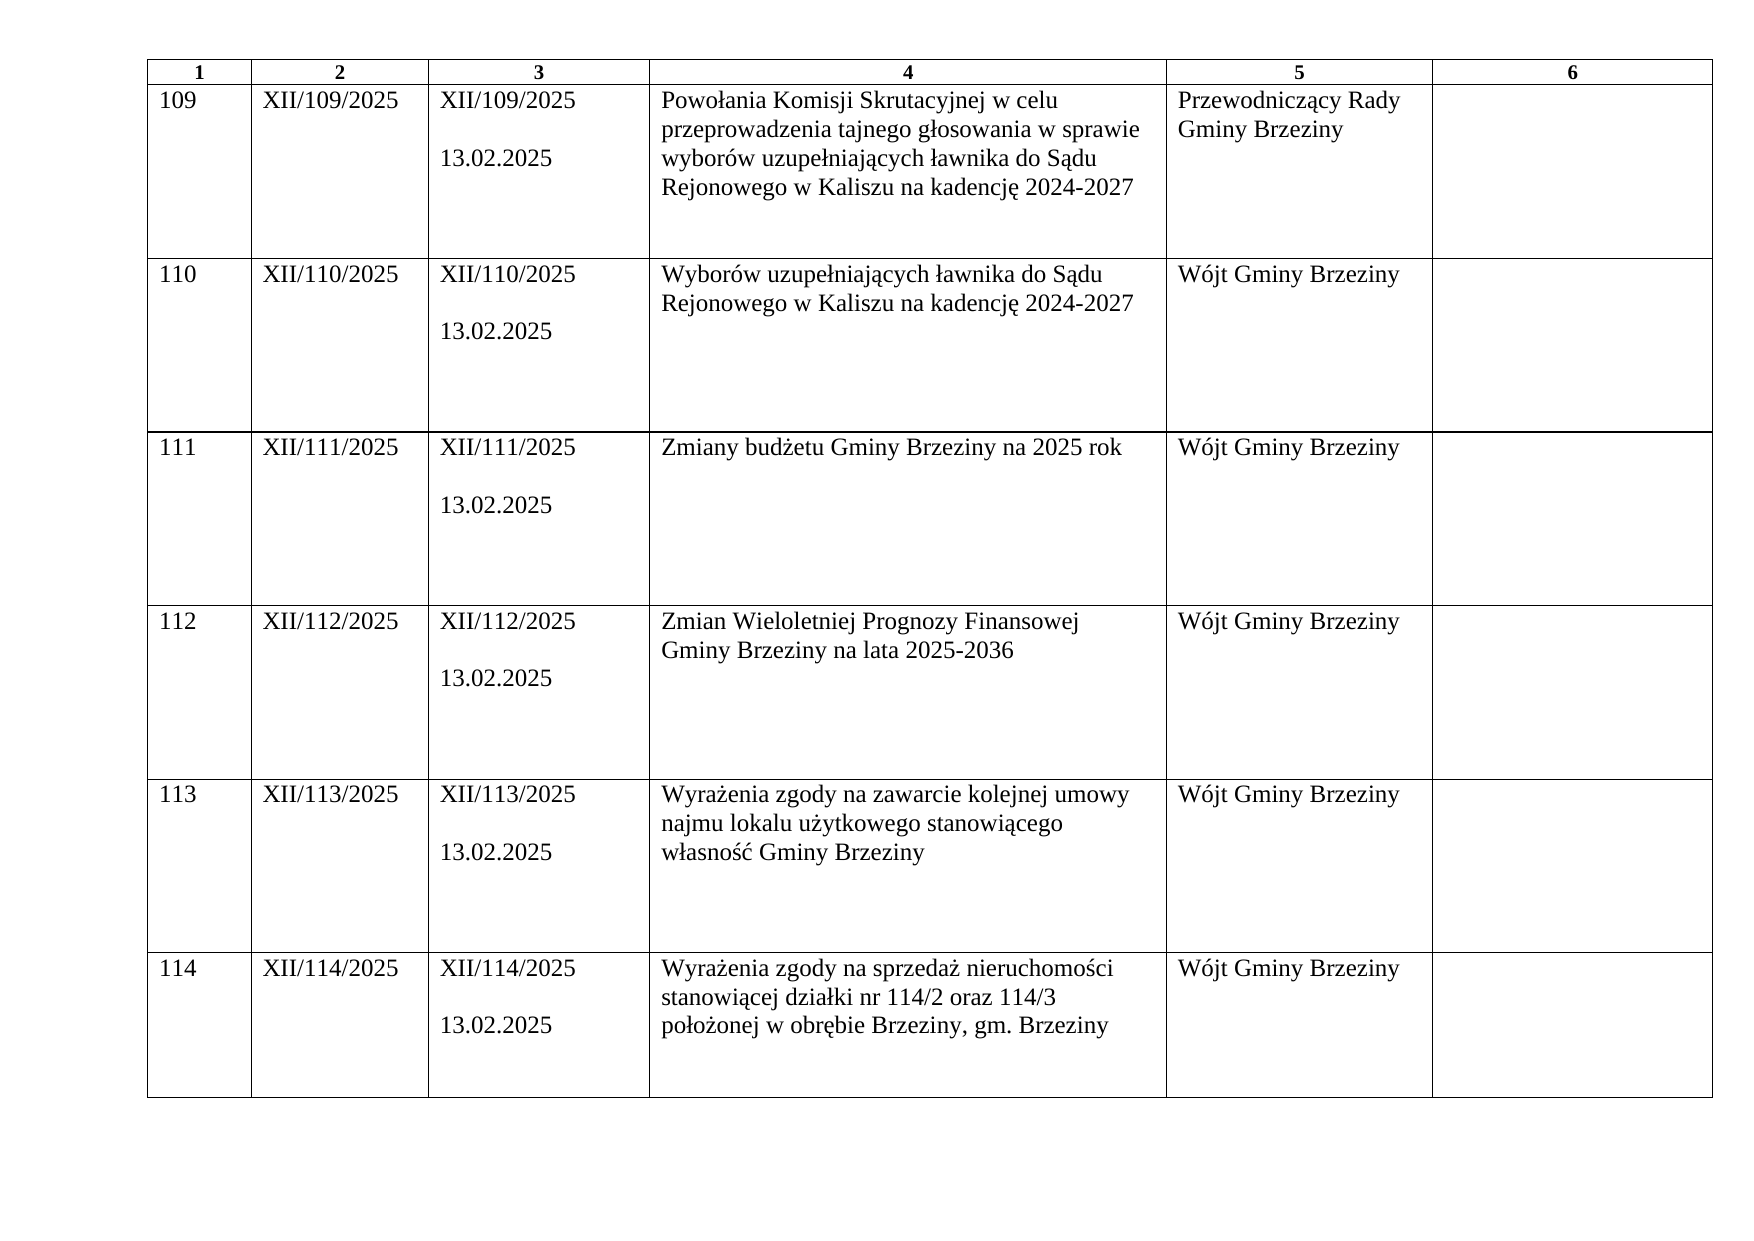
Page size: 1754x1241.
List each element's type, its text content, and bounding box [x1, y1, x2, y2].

table_cell 113 [148, 780, 251, 952]
table_cell Wyborów uzupełniających ławnika do Sądu Rejonowego w Kaliszu na kadencję 2024-2027 [650, 259, 1166, 431]
table_cell Wójt Gminy Brzeziny [1167, 259, 1432, 431]
table_cell 114 [148, 953, 251, 1097]
table_cell [1433, 606, 1712, 778]
table_cell Wójt Gminy Brzeziny [1167, 433, 1432, 605]
table_cell [1433, 780, 1712, 952]
table_cell 3 [429, 60, 649, 84]
table_cell Zmian Wieloletniej Prognozy Finansowej Gminy Brzeziny na lata 2025-2036 [650, 606, 1166, 778]
table_cell [1433, 953, 1712, 1097]
table_cell Wójt Gminy Brzeziny [1167, 606, 1432, 778]
table_cell 111 [148, 433, 251, 605]
table_cell XII/114/2025 [252, 953, 428, 1097]
table_cell 2 [252, 60, 428, 84]
table_cell XII/113/2025 13.02.2025 [429, 780, 649, 952]
table_cell 110 [148, 259, 251, 431]
table_cell XII/110/2025 [252, 259, 428, 431]
table_cell XII/111/2025 [252, 433, 428, 605]
table_cell Przewodniczący Rady Gminy Brzeziny [1167, 85, 1432, 258]
table_cell XII/112/2025 13.02.2025 [429, 606, 649, 778]
table_cell Wyrażenia zgody na zawarcie kolejnej umowy najmu lokalu użytkowego stanowiącego własność Gminy Brzeziny [650, 780, 1166, 952]
table_cell XII/113/2025 [252, 780, 428, 952]
table_cell XII/110/2025 13.02.2025 [429, 259, 649, 431]
table_cell 4 [650, 60, 1166, 84]
table_cell 112 [148, 606, 251, 778]
table_cell XII/109/2025 [252, 85, 428, 258]
table_cell [1433, 259, 1712, 431]
table_cell Powołania Komisji Skrutacyjnej w celu przeprowadzenia tajnego głosowania w sprawie wyborów uzupełniających ławnika do Sądu Rejonowego w Kaliszu na kadencję 2024-2027 [650, 85, 1166, 258]
table_cell Zmiany budżetu Gminy Brzeziny na 2025 rok [650, 433, 1166, 605]
table_cell 1 [148, 60, 251, 84]
table_cell [1433, 433, 1712, 605]
table_cell [1433, 85, 1712, 258]
table_cell 6 [1433, 60, 1712, 84]
table_cell Wójt Gminy Brzeziny [1167, 780, 1432, 952]
table_cell Wójt Gminy Brzeziny [1167, 953, 1432, 1097]
table_cell 109 [148, 85, 251, 258]
table_cell XII/111/2025 13.02.2025 [429, 433, 649, 605]
table_cell XII/109/2025 13.02.2025 [429, 85, 649, 258]
table_cell XII/114/2025 13.02.2025 [429, 953, 649, 1097]
table_cell 5 [1167, 60, 1432, 84]
table_cell XII/112/2025 [252, 606, 428, 778]
table_cell Wyrażenia zgody na sprzedaż nieruchomości stanowiącej działki nr 114/2 oraz 114/3 położonej w obrębie Brzeziny, gm. Brzeziny [650, 953, 1166, 1097]
